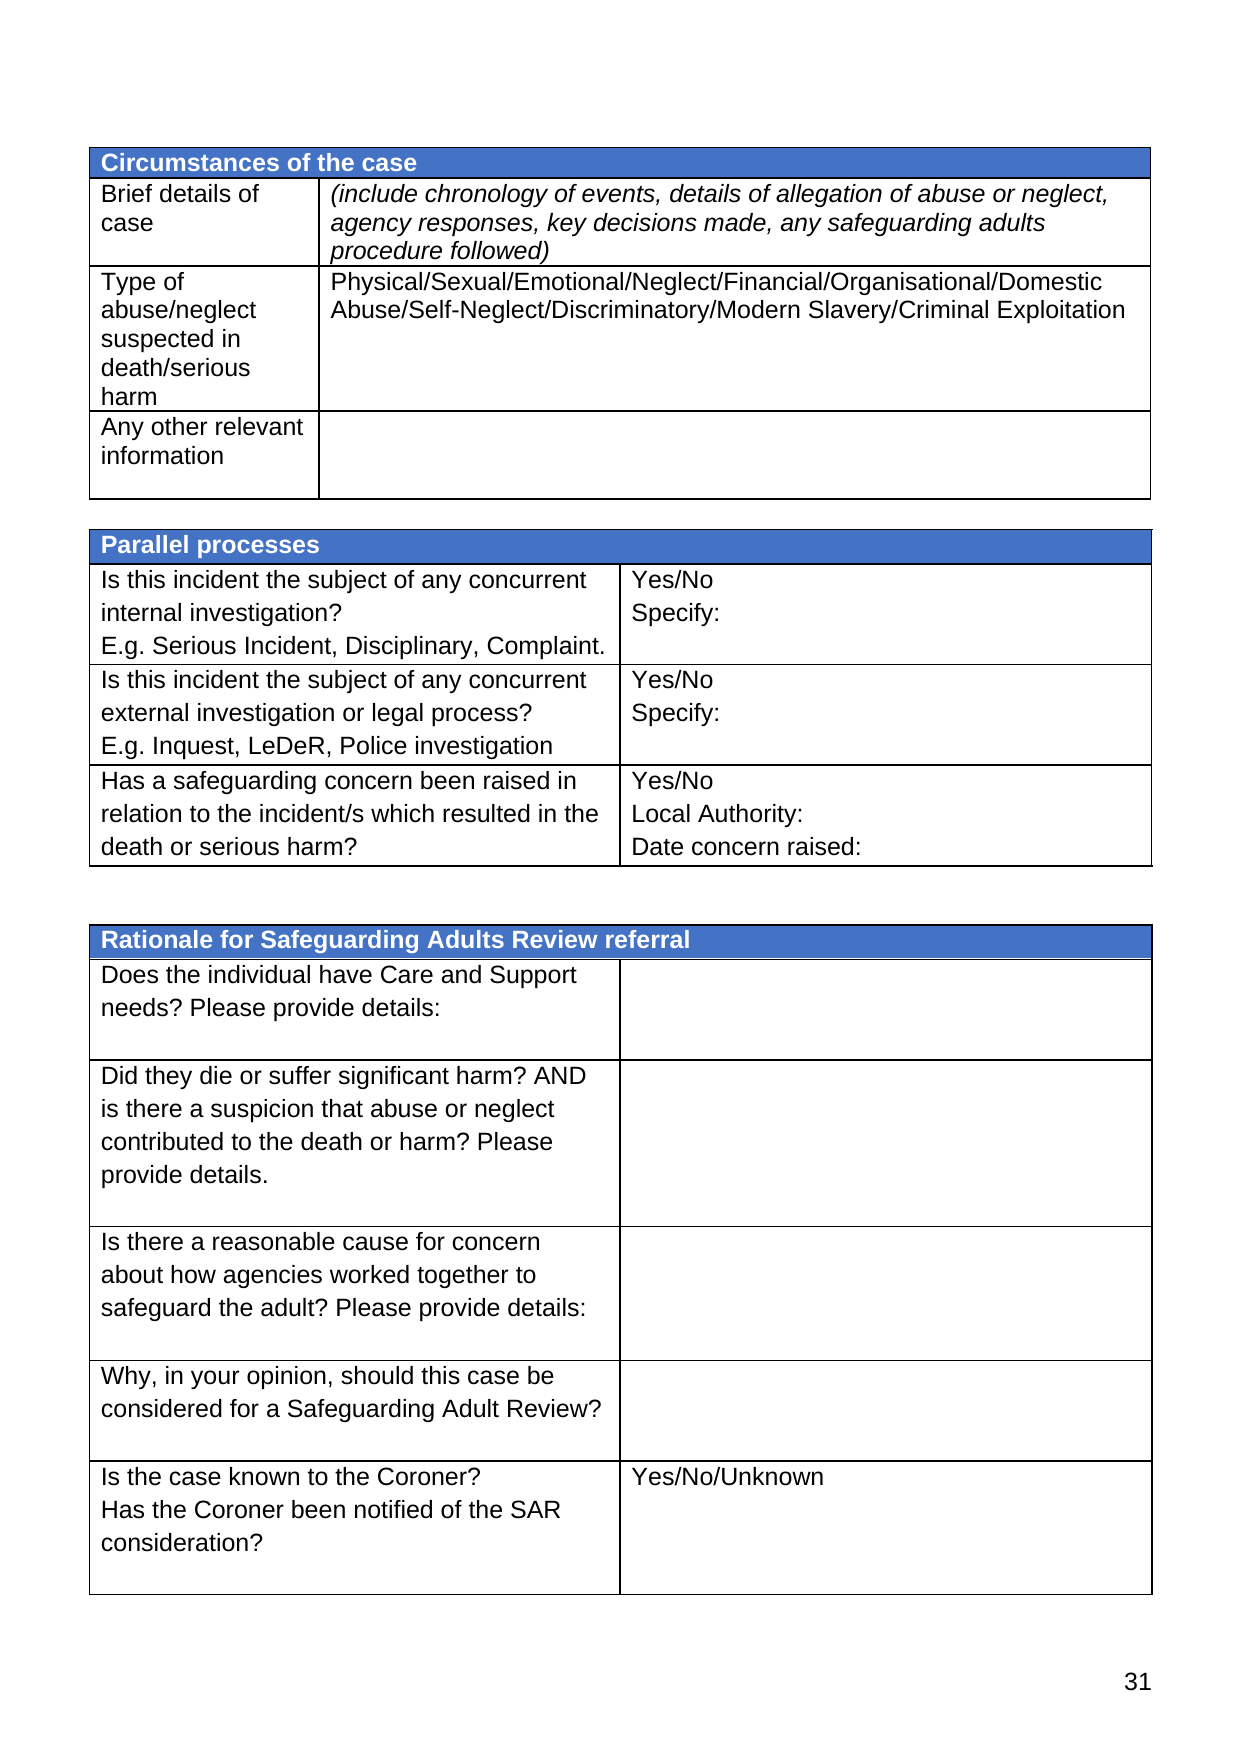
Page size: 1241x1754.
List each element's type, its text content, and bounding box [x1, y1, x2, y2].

table_cell Yes/No Specify: [621, 665, 1151, 764]
table_cell Physical/Sexual/Emotional/Neglect/Financial/Organisational/Domestic Abuse/Self-Neglect/Discriminatory/Modern Slavery/Criminal Exploitation [320, 267, 1150, 410]
table_header Circumstances of the case [90, 148, 1150, 177]
table_cell Has a safeguarding concern been raised in relation to the incident/s which resulted in the death or serious harm? [90, 766, 619, 865]
table_cell Yes/No/Unknown [621, 1462, 1151, 1594]
table_cell Is this incident the subject of any concurrent external investigation or legal process? E.g. Inquest, LeDeR, Police investigation [90, 665, 619, 764]
table_cell Any other relevant information [90, 412, 318, 498]
table_cell Is the case known to the Coroner? Has the Coroner been notified of the SAR consideration? [90, 1462, 619, 1594]
table_cell [320, 412, 1150, 498]
table_header Rationale for Safeguarding Adults Review referral [90, 926, 1151, 958]
table_cell Why, in your opinion, should this case be considered for a Safeguarding Adult Review? [90, 1361, 619, 1460]
table_cell [621, 960, 1151, 1059]
table_cell Does the individual have Care and Support needs? Please provide details: [90, 960, 619, 1059]
table_cell Type of abuse/neglect suspected in death/serious harm [90, 267, 318, 410]
table_cell [621, 1361, 1151, 1460]
table_header Parallel processes [90, 530, 1151, 563]
table_cell Yes/No Local Authority: Date concern raised: [621, 766, 1151, 865]
table_cell Is there a reasonable cause for concern about how agencies worked together to safeguard the adult? Please provide details: [90, 1227, 619, 1359]
table_cell [621, 1061, 1151, 1226]
table_cell (include chronology of events, details of allegation of abuse or neglect, agency responses, key decisions made, any safeguarding adults procedure followed) [320, 179, 1150, 265]
table_cell Is this incident the subject of any concurrent internal investigation? E.g. Serious Incident, Disciplinary, Complaint. [90, 565, 619, 664]
table_cell Brief details of case [90, 179, 318, 265]
table_cell Yes/No Specify: [621, 565, 1151, 664]
table_cell [621, 1227, 1151, 1359]
table_cell Did they die or suffer significant harm? AND is there a suspicion that abuse or neglect contributed to the death or harm? Please provide details. [90, 1061, 619, 1226]
